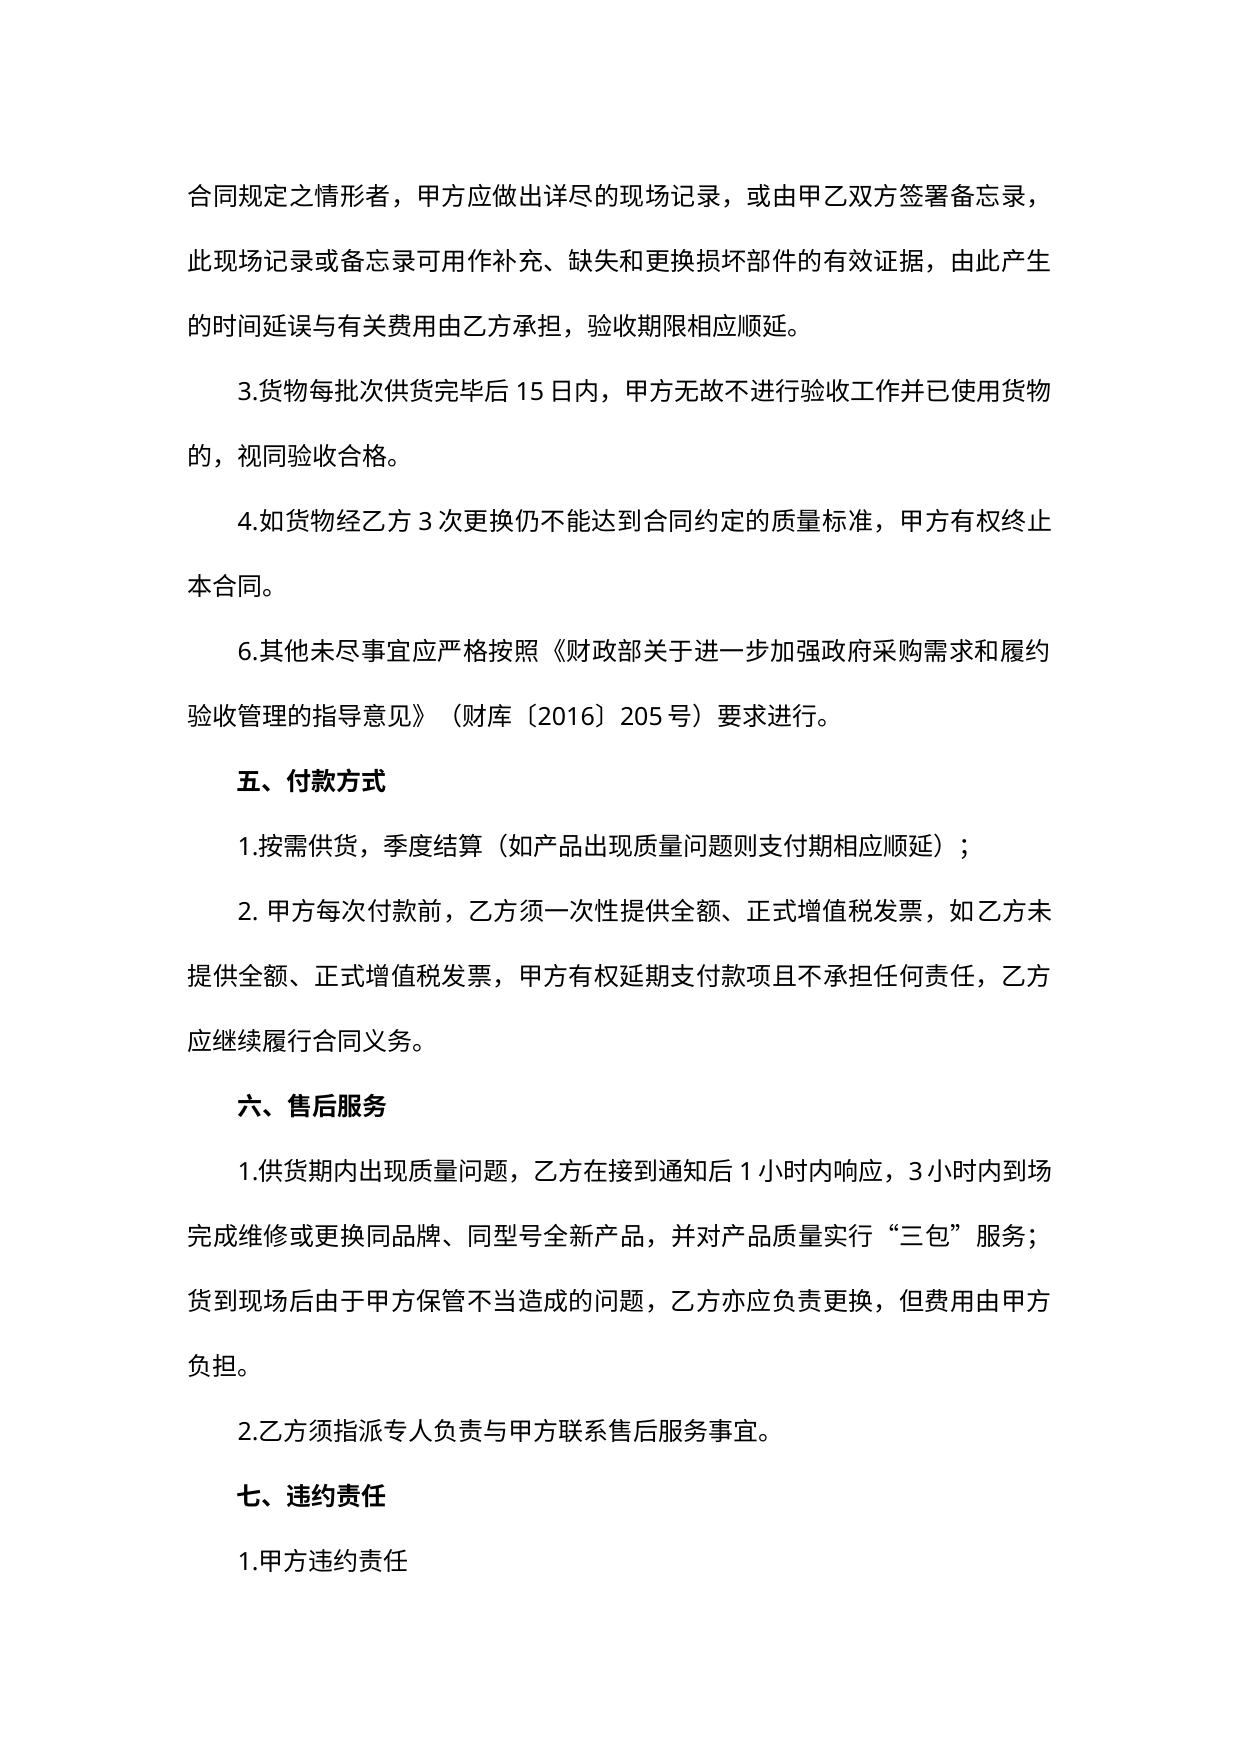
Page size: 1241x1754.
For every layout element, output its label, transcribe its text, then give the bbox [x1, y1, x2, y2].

text 4.如货物经乙方3次更换仍不能达到合同约定的质量标准，甲方有权终止本合同。 [187, 487, 1053, 617]
text 六、售后服务 [187, 1072, 1053, 1137]
text 2. 甲方每次付款前，乙方须一次性提供全额、正式增值税发票，如乙方未提供全额、正式增值税发票，甲方有权延期支付款项且不承担任何责任，乙方应继续履行合同义务。 [187, 877, 1053, 1072]
text 1.按需供货，季度结算（如产品出现质量问题则支付期相应顺延）； [187, 812, 1053, 877]
text 2.乙方须指派专人负责与甲方联系售后服务事宜。 [187, 1397, 1053, 1462]
text 五、付款方式 [187, 747, 1053, 812]
text 1.甲方违约责任 [187, 1527, 1053, 1592]
text 6.其他未尽事宜应严格按照《财政部关于进一步加强政府采购需求和履约验收管理的指导意见》（财库〔2016〕205号）要求进行。 [187, 617, 1053, 747]
text 1.供货期内出现质量问题，乙方在接到通知后1小时内响应，3小时内到场完成维修或更换同品牌、同型号全新产品，并对产品质量实行“三包”服务；货到现场后由于甲方保管不当造成的问题，乙方亦应负责更换，但费用由甲方负担。 [187, 1137, 1053, 1397]
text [187, 162, 1053, 357]
text 3.货物每批次供货完毕后15日内，甲方无故不进行验收工作并已使用货物的，视同验收合格。 [187, 357, 1053, 487]
text 七、违约责任 [187, 1462, 1053, 1527]
